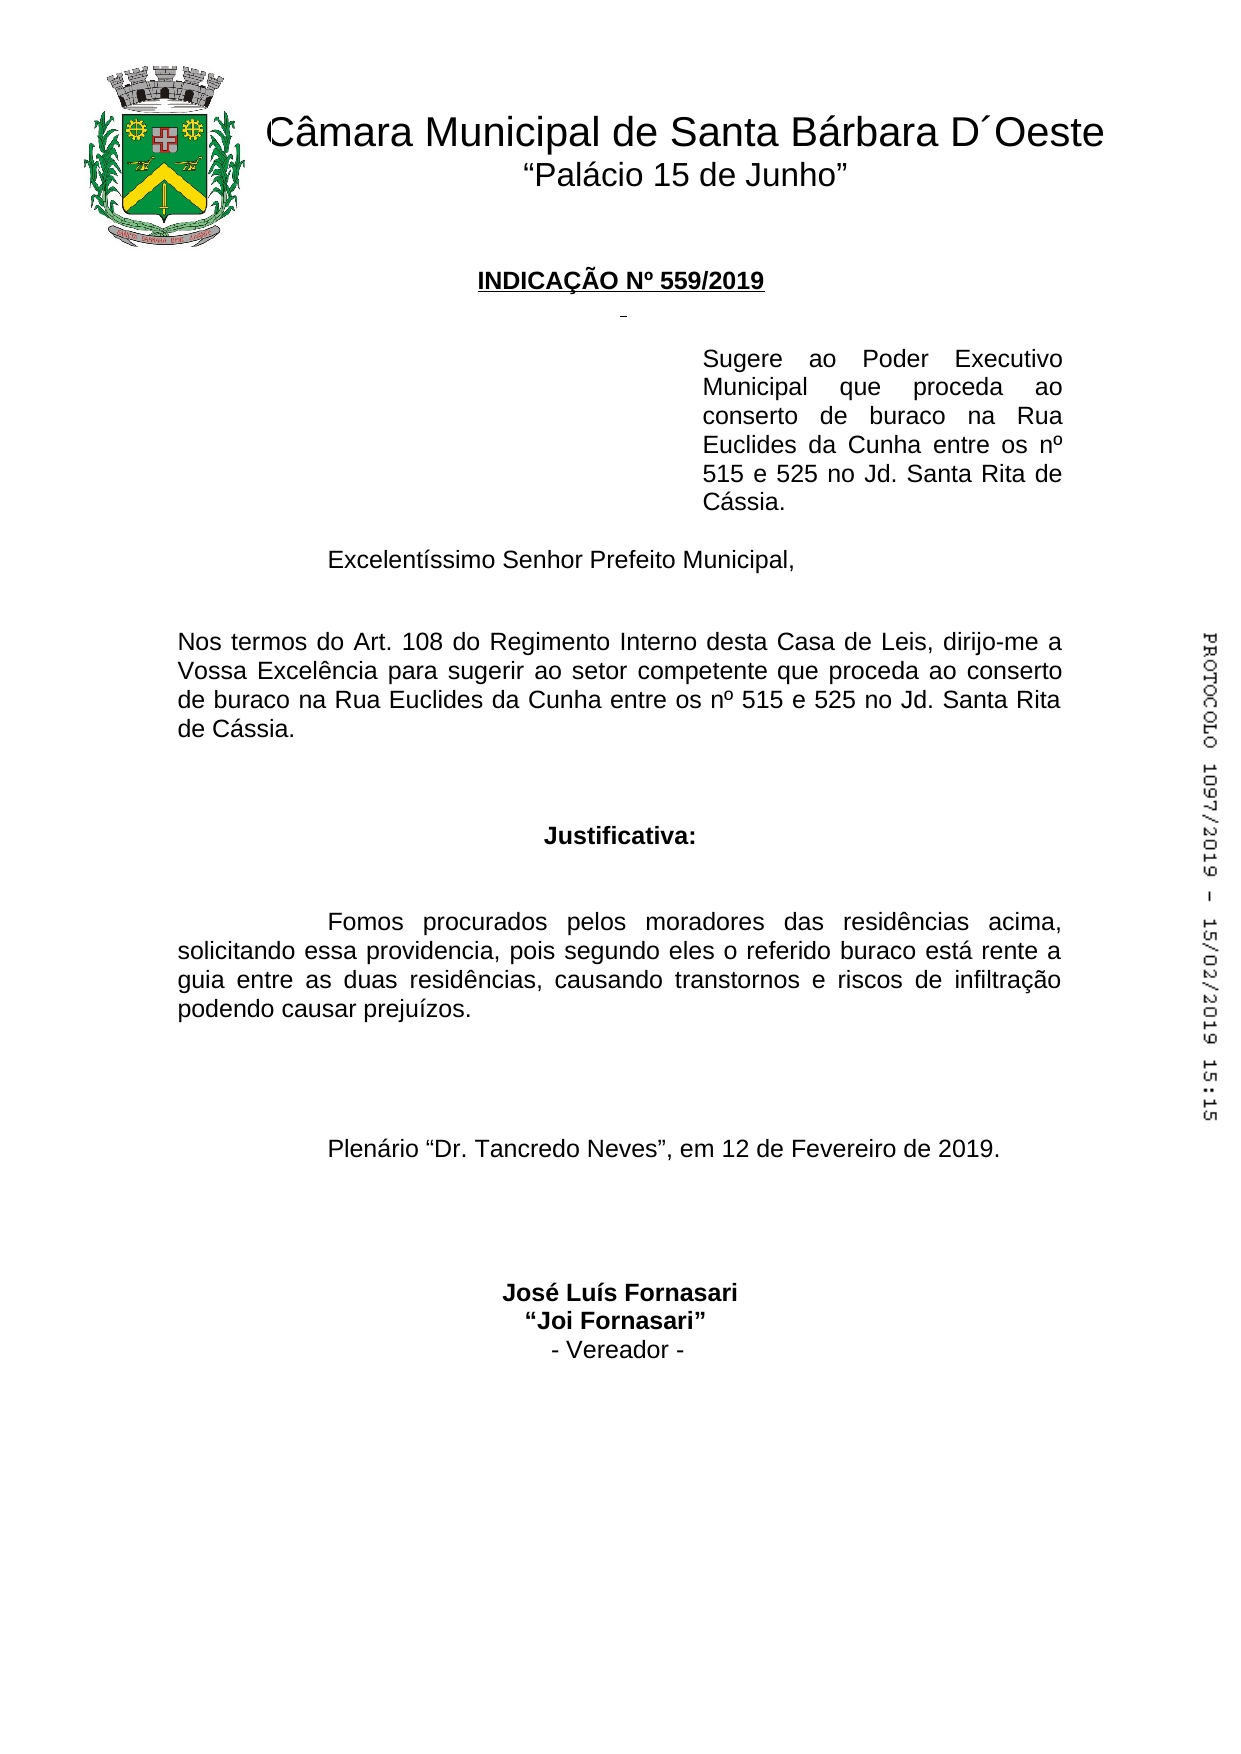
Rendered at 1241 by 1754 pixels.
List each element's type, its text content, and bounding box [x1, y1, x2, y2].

text Fomos procurados pelos moradores das residências acima, solicitando essa providencia, pois segundo eles o referido buraco está rente a guia entre as duas residências, causando transtornos e riscos de infiltração podendo causar prejuízos. [177, 907, 1063, 1022]
picture [1177, 629, 1241, 1125]
text José Luís Fornasari [177, 1278, 1063, 1306]
text Excelentíssimo Senhor Prefeito Municipal, [177, 545, 1063, 574]
title INDICAÇÃO Nº 559/2019 [402, 266, 1063, 294]
picture [83, 66, 252, 254]
text Justificativa: [177, 821, 1063, 850]
text Plenário “Dr. Tancredo Neves”, em 12 de Fevereiro de 2019. [252, 1134, 1063, 1163]
text Nos termos do Art. 108 do Regimento Interno desta Casa de Leis, dirijo-me a Vossa Excelência para sugerir ao setor competente que proceda ao conserto de buraco na Rua Euclides da Cunha entre os nº 515 e 525 no Jd. Santa Rita de Cássia. [177, 627, 1063, 742]
text “Joi Fornasari” [177, 1306, 1063, 1335]
text - Vereador - [177, 1335, 1063, 1364]
text Sugere ao Poder Executivo Municipal que proceda ao conserto de buraco na Rua Euclides da Cunha entre os nº 515 e 525 no Jd. Santa Rita de Cássia. [702, 344, 1063, 516]
